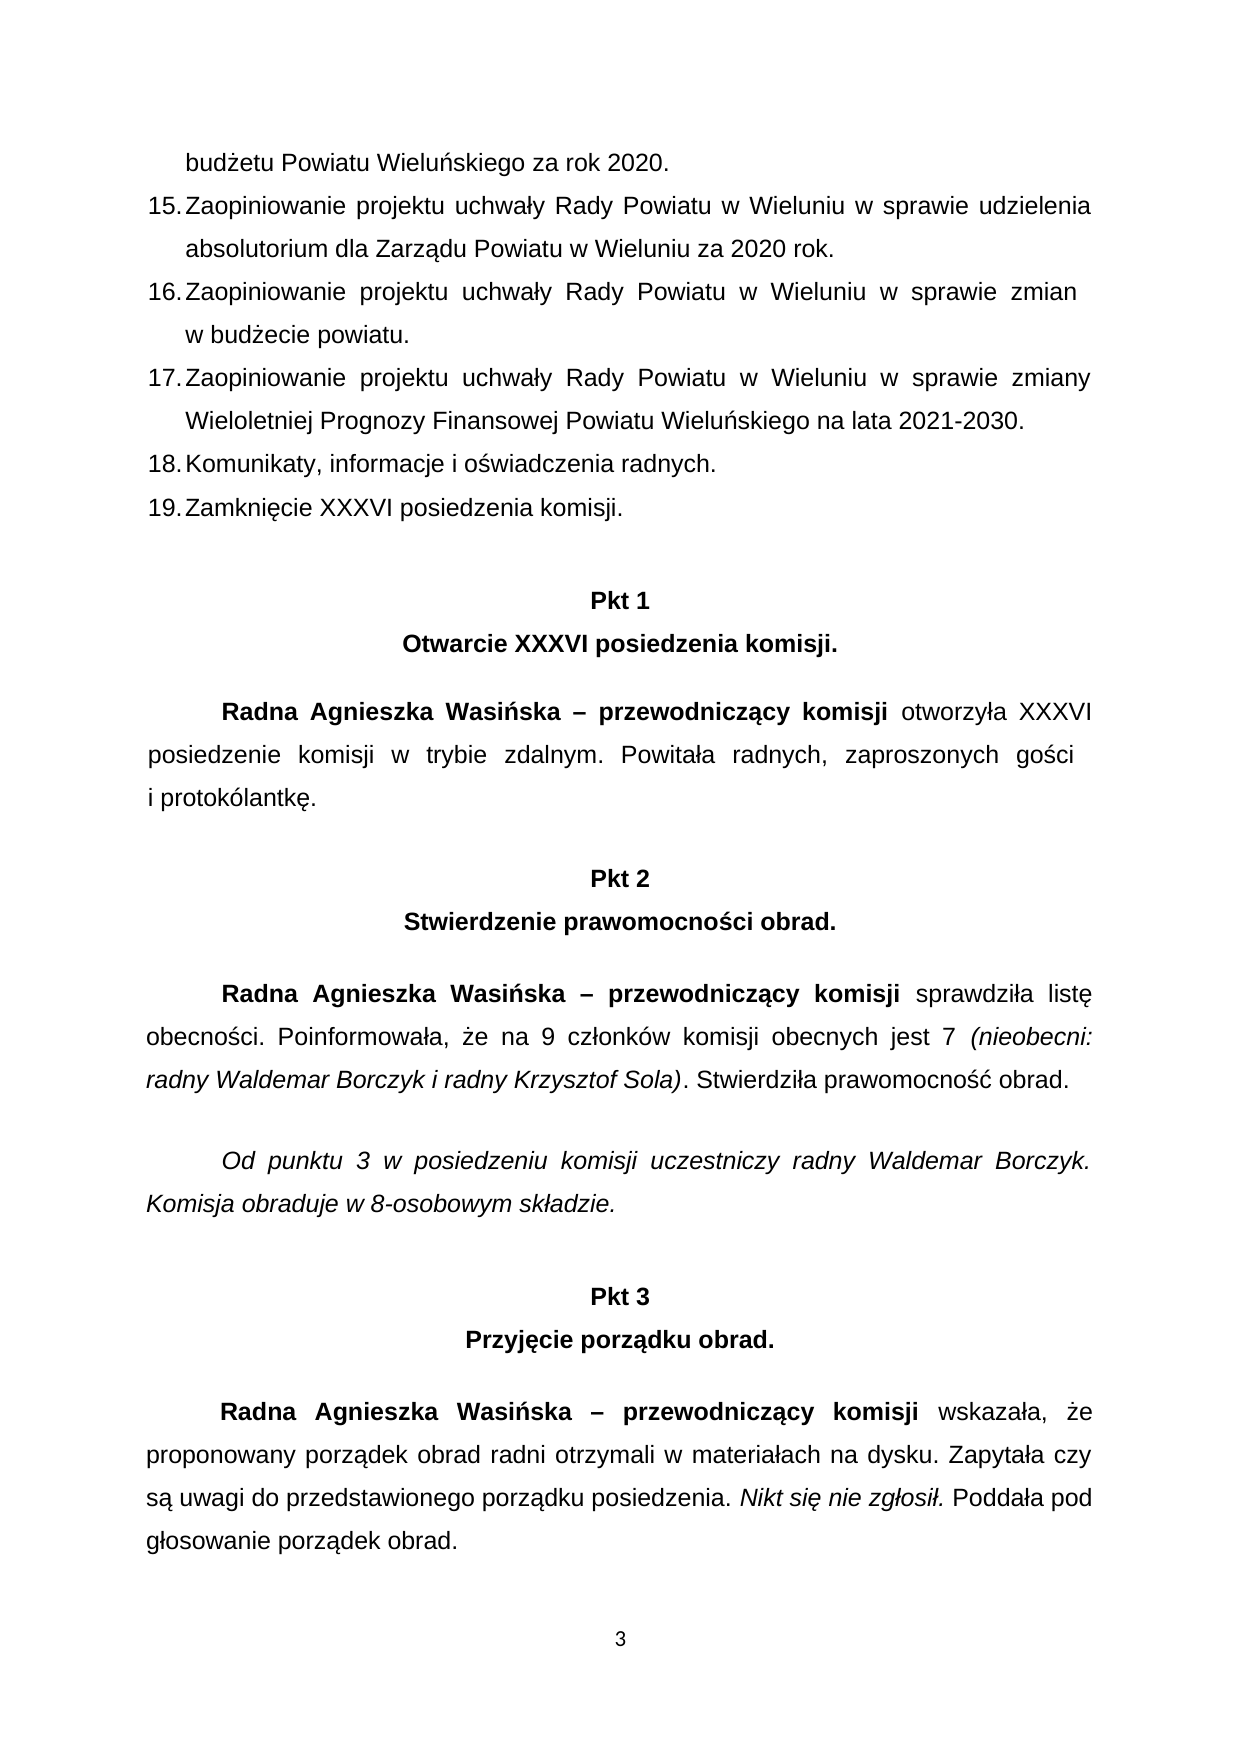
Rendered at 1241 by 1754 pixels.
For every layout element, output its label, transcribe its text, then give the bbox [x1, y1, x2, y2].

text Radna Agnieszka Wasińska – przewodniczący komisji sprawdziła listę obecności. Poinformowała, że na 9 członków komisji obecnych jest 7 (nieobecni: radny Waldemar Borczyk i radny Krzysztof Sola). Stwierdziła prawomocność obrad. [146, 979, 1093, 1094]
text Od punktu 3 w posiedzeniu komisji uczestniczy radny Waldemar Borczyk. Komisja obraduje w 8-osobowym składzie. [146, 1146, 1093, 1218]
text Radna Agnieszka Wasińska – przewodniczący komisji otworzyła XXXVI posiedzenie komisji w trybie zdalnym. Powitała radnych, zaproszonych gości i protokólantkę. [148, 697, 1093, 812]
text Stwierdzenie prawomocności obrad. [148, 907, 1093, 936]
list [148, 148, 1093, 176]
text Radna Agnieszka Wasińska – przewodniczący komisji wskazała, że proponowany porządek obrad radni otrzymali w materiałach na dysku. Zapytała czy są uwagi do przedstawionego porządku posiedzenia. Nikt się nie zgłosił. Poddała pod głosowanie porządek obrad. [146, 1397, 1093, 1555]
text Otwarcie XXXVI posiedzenia komisji. [148, 629, 1093, 658]
list Zaopiniowanie projektu uchwały Rady Powiatu w Wieluniu w sprawie zmian w budżecie powiatu. [148, 277, 1093, 349]
text Przyjęcie porządku obrad. [148, 1325, 1093, 1354]
text Pkt 2 [148, 864, 1093, 893]
list Zaopiniowanie projektu uchwały Rady Powiatu w Wieluniu w sprawie udzielenia absolutorium dla Zarządu Powiatu w Wieluniu za 2020 rok. [148, 191, 1093, 263]
list Komunikaty, informacje i oświadczenia radnych. [148, 449, 1093, 478]
text Pkt 1 [148, 586, 1093, 614]
list Zaopiniowanie projektu uchwały Rady Powiatu w Wieluniu w sprawie zmiany Wieloletniej Prognozy Finansowej Powiatu Wieluńskiego na lata 2021-2030. [148, 363, 1093, 435]
text Pkt 3 [148, 1282, 1093, 1311]
list Zamknięcie XXXVI posiedzenia komisji. [148, 493, 1093, 521]
